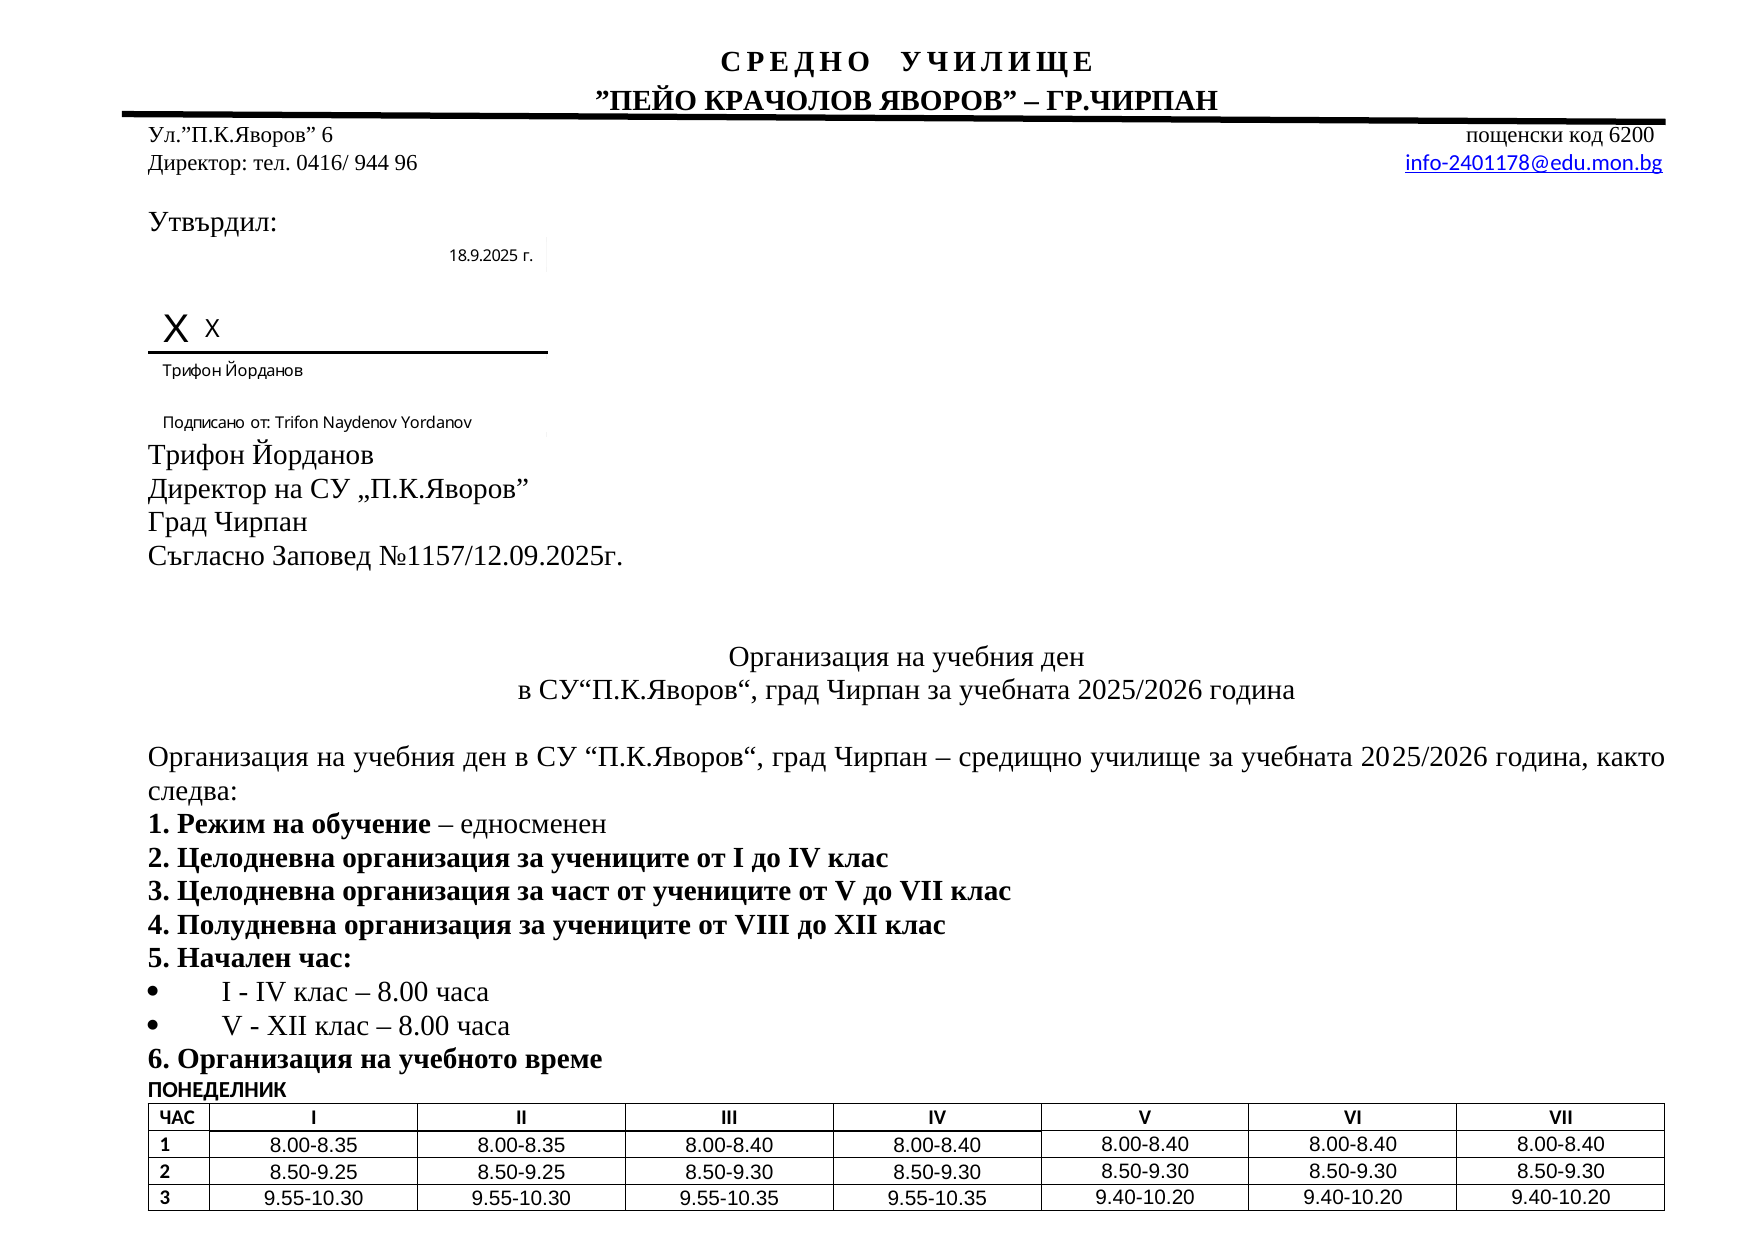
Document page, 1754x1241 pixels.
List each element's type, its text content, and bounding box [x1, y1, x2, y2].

table_cell 8.50-9.30 [626, 1158, 833, 1183]
table_cell 1 [149, 1131, 209, 1157]
text Утвърдил: [148, 204, 1665, 237]
table_cell 9.40-10.20 [1042, 1185, 1248, 1210]
table_cell 8.00-8.35 [418, 1132, 625, 1157]
table_header VII [1457, 1104, 1664, 1129]
table_cell 8.00-8.40 [626, 1132, 833, 1157]
table_cell 8.50-9.30 [1457, 1158, 1664, 1183]
list V - ХІІ клас – 8.00 часа [148, 1008, 1665, 1041]
table_header III [626, 1104, 833, 1129]
table_cell 8.50-9.30 [1249, 1158, 1456, 1183]
table_header ЧАС [149, 1104, 209, 1129]
text Директор на СУ „П.К.Яворов” [148, 471, 1665, 504]
table_header IV [834, 1104, 1041, 1129]
table_header VI [1249, 1104, 1456, 1129]
text 1. Режим на обучение – едносменен [148, 806, 1665, 840]
list І - ІV клас – 8.00 часа [148, 974, 1665, 1008]
text СРЕДНО УЧИЛИЩЕ [148, 44, 1665, 78]
list 6. Организация на учебното време [148, 1041, 1665, 1075]
table_cell 3 [149, 1185, 209, 1210]
text 3. Целодневна организация за част от учениците от V до VІІ клас [148, 873, 1665, 907]
table_cell 9.55-10.35 [834, 1185, 1041, 1210]
table_cell 8.00-8.40 [1457, 1131, 1664, 1157]
text Организация на учебния ден [148, 639, 1665, 672]
table_cell 8.50-9.30 [1042, 1158, 1248, 1183]
table_cell 8.50-9.25 [210, 1158, 417, 1183]
table_cell 8.00-8.40 [1042, 1131, 1248, 1157]
table_cell 8.00-8.35 [210, 1132, 417, 1157]
text Организация на учебния ден в СУ “П.К.Яворов“, град Чирпан – средищно училище за учебната 2025/2026 година, както следва: [148, 739, 1665, 806]
text 5. Начален час: [148, 941, 1665, 974]
table_cell 9.40-10.20 [1457, 1185, 1664, 1210]
table_cell 9.55-10.30 [418, 1185, 625, 1210]
table_cell 9.55-10.30 [210, 1185, 417, 1210]
table_cell 8.00-8.40 [834, 1132, 1041, 1157]
text Директор: тел. 0416/ 944 96 info-2401178@edu.mon.bg [148, 148, 1665, 176]
text Трифон Йорданов [148, 437, 1665, 471]
table_cell 8.00-8.40 [1249, 1131, 1456, 1157]
table_cell 8.50-9.30 [834, 1158, 1041, 1183]
text Съгласно Заповед №1157/12.09.2025г. [148, 538, 1665, 572]
text 2. Целодневна организация за учениците от І до ІV клас [148, 840, 1665, 873]
table_cell 8.50-9.25 [418, 1158, 625, 1183]
table_cell 9.55-10.35 [626, 1185, 833, 1210]
table_cell 2 [149, 1158, 209, 1183]
table_cell 9.40-10.20 [1249, 1185, 1456, 1210]
table_header V [1042, 1104, 1248, 1129]
text 4. Полудневна организация за учениците от VIII до ХІІ клас [148, 907, 1665, 941]
table_header II [418, 1104, 625, 1129]
text Ул.”П.К.Яворов” 6 пощенски код 6200 [148, 121, 1665, 148]
table_header I [210, 1104, 417, 1129]
text ”ПЕЙО КРАЧОЛОВ ЯВОРОВ” – ГР.ЧИРПАН [148, 83, 1665, 116]
text Град Чирпан [148, 504, 1665, 538]
text в СУ“П.К.Яворов“, град Чирпан за учебната 2025/2026 година [148, 672, 1665, 706]
list ПОНЕДЕЛНИК [148, 1075, 1665, 1103]
